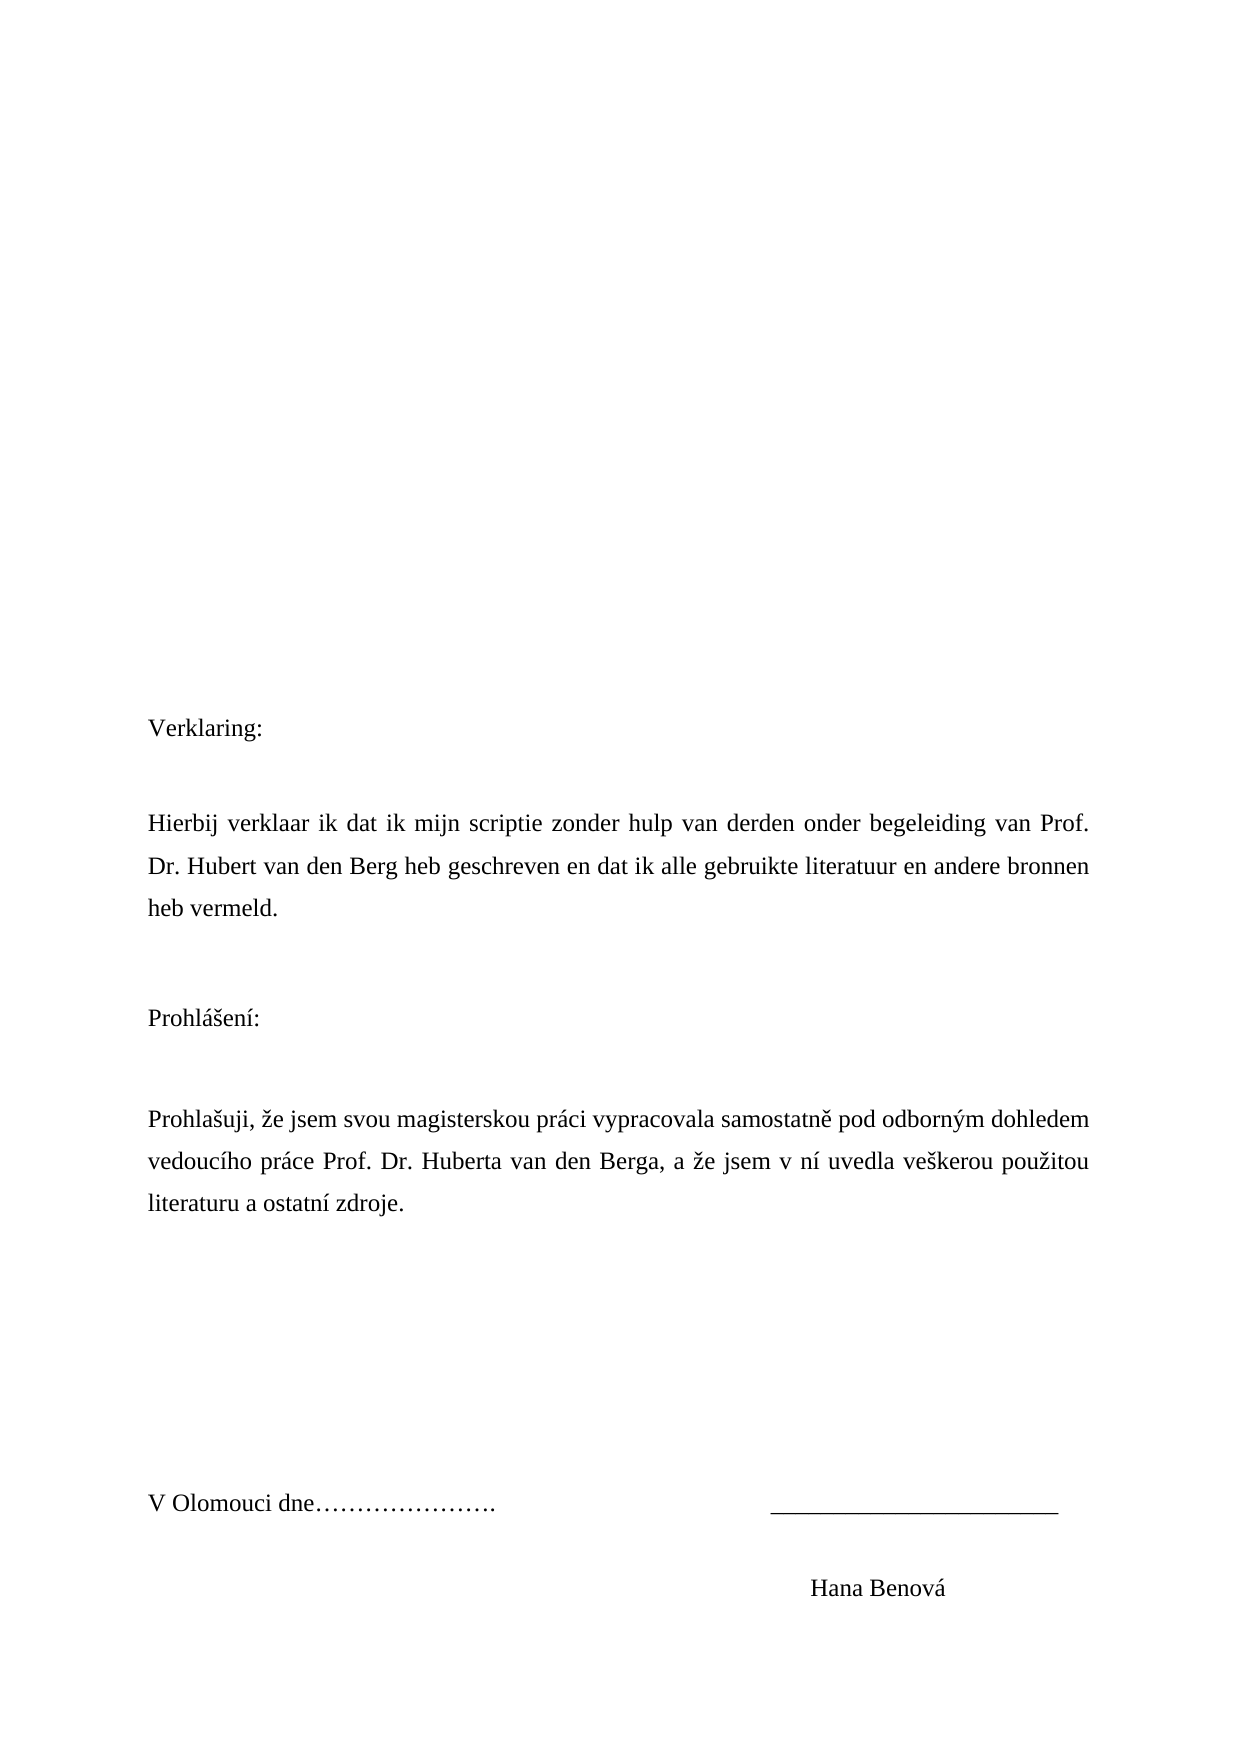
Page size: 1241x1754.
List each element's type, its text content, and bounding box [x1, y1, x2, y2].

text Hana Benová [810, 1573, 1090, 1602]
text V Olomouci dne…………………. _______________________ [148, 1488, 1090, 1517]
text Verklaring: [148, 713, 1090, 741]
text Prohlášení: [148, 1003, 1090, 1032]
text Prohlašuji, že jsem svou magisterskou práci vypracovala samostatně pod odborným dohledem vedoucího práce Prof. Dr. Huberta van den Berga, a že jsem v ní uvedla veškerou použitou literaturu a ostatní zdroje. [148, 1104, 1090, 1217]
text Hierbij verklaar ik dat ik mijn scriptie zonder hulp van derden onder begeleiding van Prof. Dr. Hubert van den Berg heb geschreven en dat ik alle gebruikte literatuur en andere bronnen heb vermeld. [148, 808, 1091, 922]
